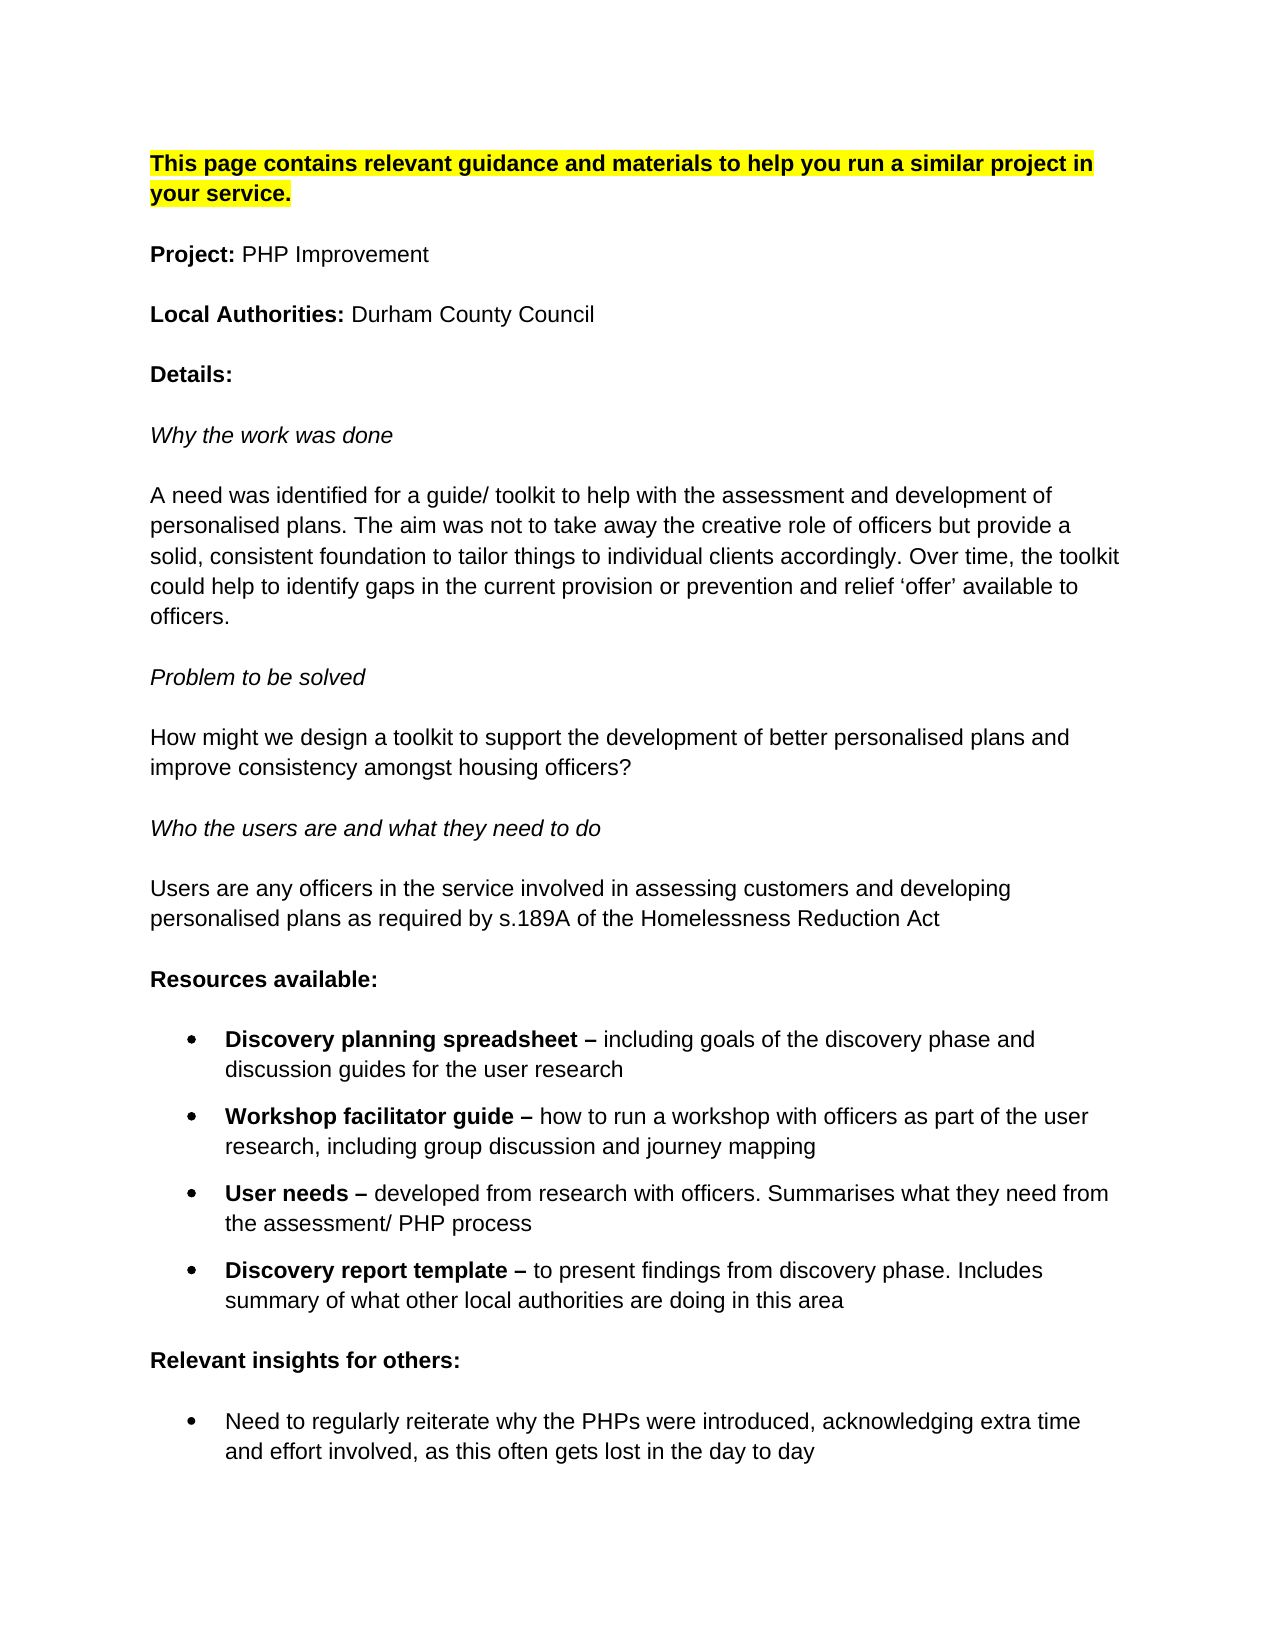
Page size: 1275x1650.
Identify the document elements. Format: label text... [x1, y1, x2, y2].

list User needs – developed from research with officers. Summarises what they need from the assessment/ PHP process [187, 1180, 1125, 1236]
text Users are any officers in the service involved in assessing customers and developing personalised plans as required by s.189A of the Homelessness Reduction Act [150, 875, 1125, 932]
list Discovery planning spreadsheet – including goals of the discovery phase and discussion guides for the user research [187, 1026, 1125, 1083]
list Workshop facilitator guide – how to run a workshop with officers as part of the user research, including group discussion and journey mapping [187, 1103, 1125, 1159]
text Local Authorities: Durham County Council [150, 301, 1125, 327]
text Who the users are and what they need to do [150, 814, 1125, 841]
text Why the work was done [150, 422, 1125, 448]
text Relevant insights for others: [150, 1347, 1125, 1374]
text Project: PHP Improvement [150, 241, 1125, 267]
text Details: [150, 361, 1125, 388]
list Need to regularly reiterate why the PHPs were introduced, acknowledging extra time and effort involved, as this often gets lost in the day to day [187, 1408, 1125, 1464]
text This page contains relevant guidance and materials to help you run a similar project in your service. [150, 150, 1125, 207]
text How might we design a toolkit to support the development of better personalised plans and improve consistency amongst housing officers? [150, 724, 1125, 781]
text A need was identified for a guide/ toolkit to help with the assessment and development of personalised plans. The aim was not to take away the creative role of officers but provide a solid, consistent foundation to tailor things to individual clients accordingly. Over time, the toolkit could help to identify gaps in the current provision or prevention and relief ‘offer’ available to officers. [150, 482, 1125, 629]
text Resources available: [150, 966, 1125, 992]
list Discovery report template – to present findings from discovery phase. Includes summary of what other local authorities are doing in this area [187, 1257, 1125, 1313]
text Problem to be solved [150, 663, 1125, 690]
